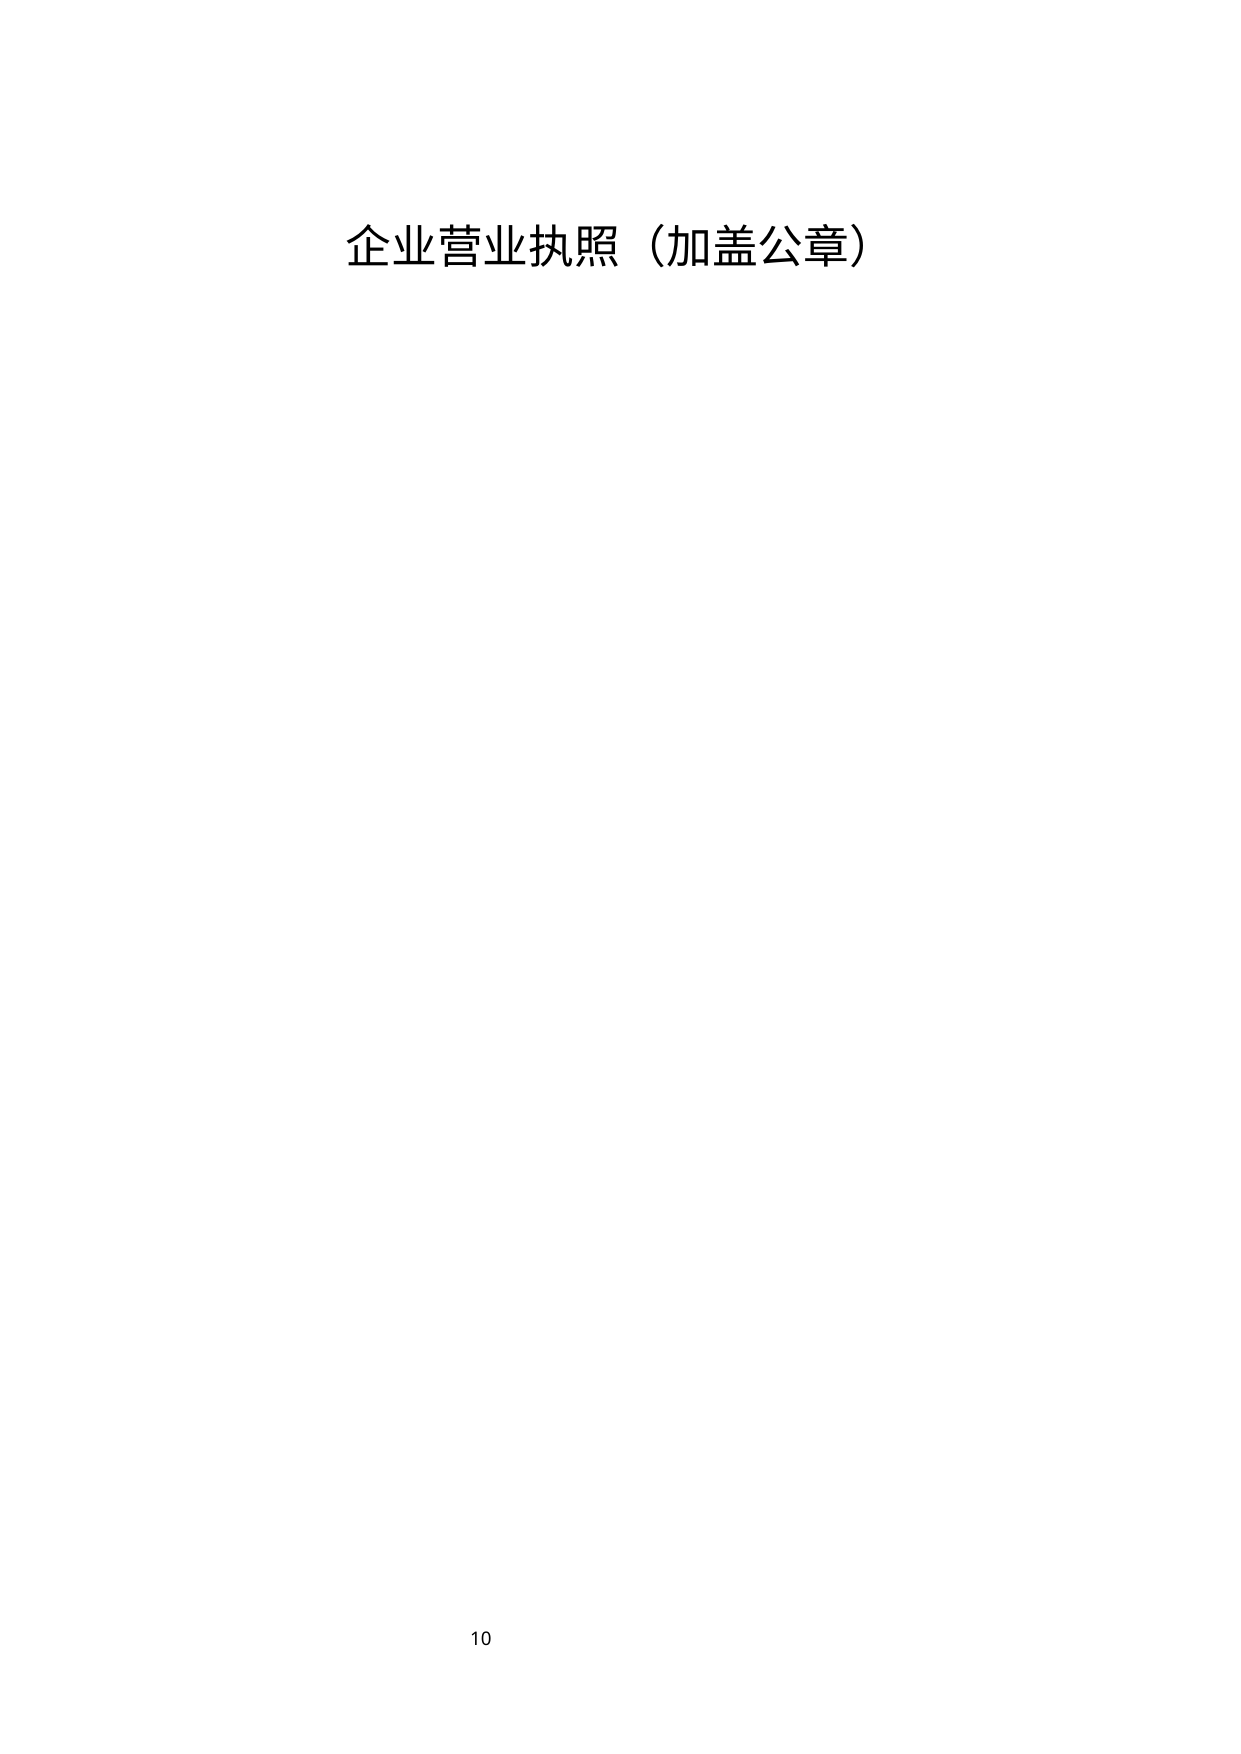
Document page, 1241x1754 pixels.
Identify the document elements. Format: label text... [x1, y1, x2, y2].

text 企业营业执照（加盖公章） [187, 194, 1053, 292]
